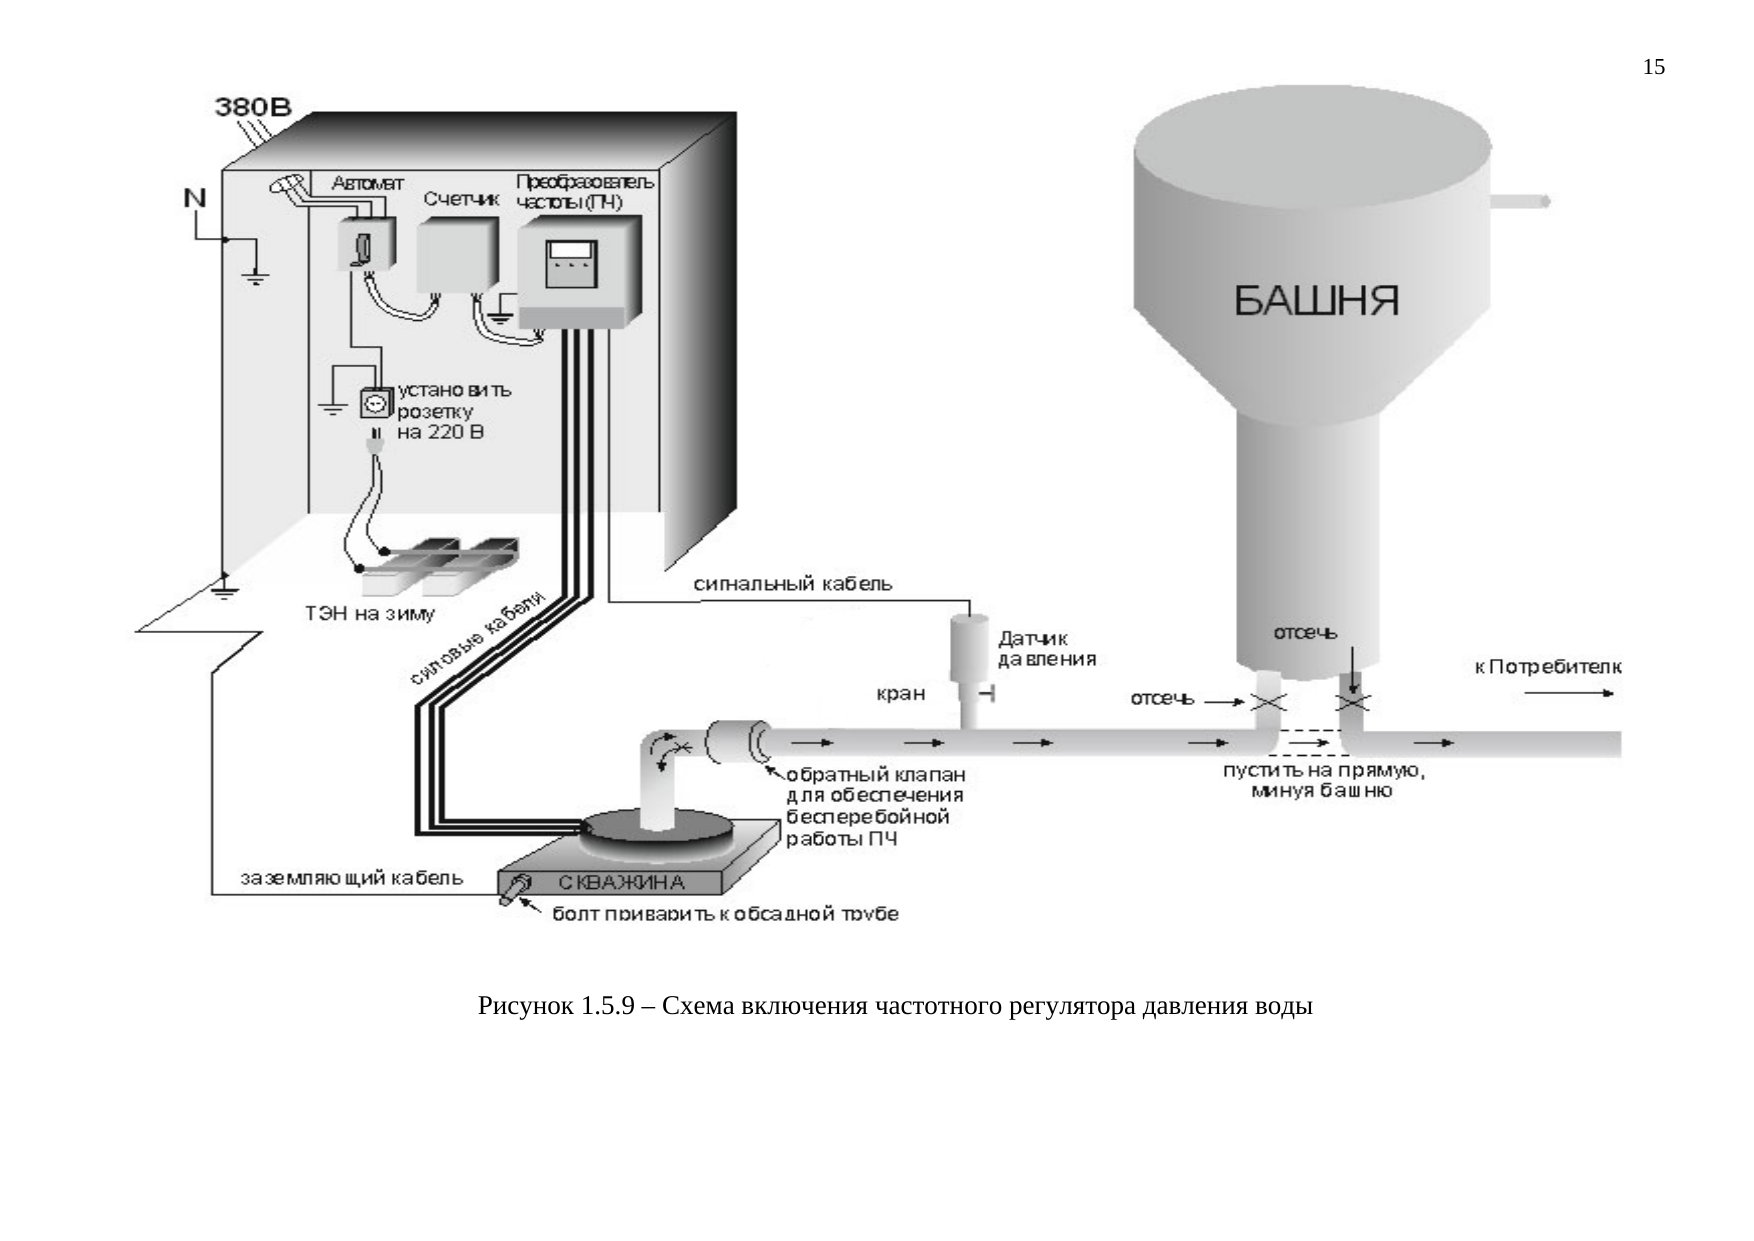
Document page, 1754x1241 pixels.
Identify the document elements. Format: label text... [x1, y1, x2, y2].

text Рисунок 1.5.9 – Схема включения частотного регулятора давления воды [126, 987, 1665, 1020]
picture [125, 79, 1634, 924]
